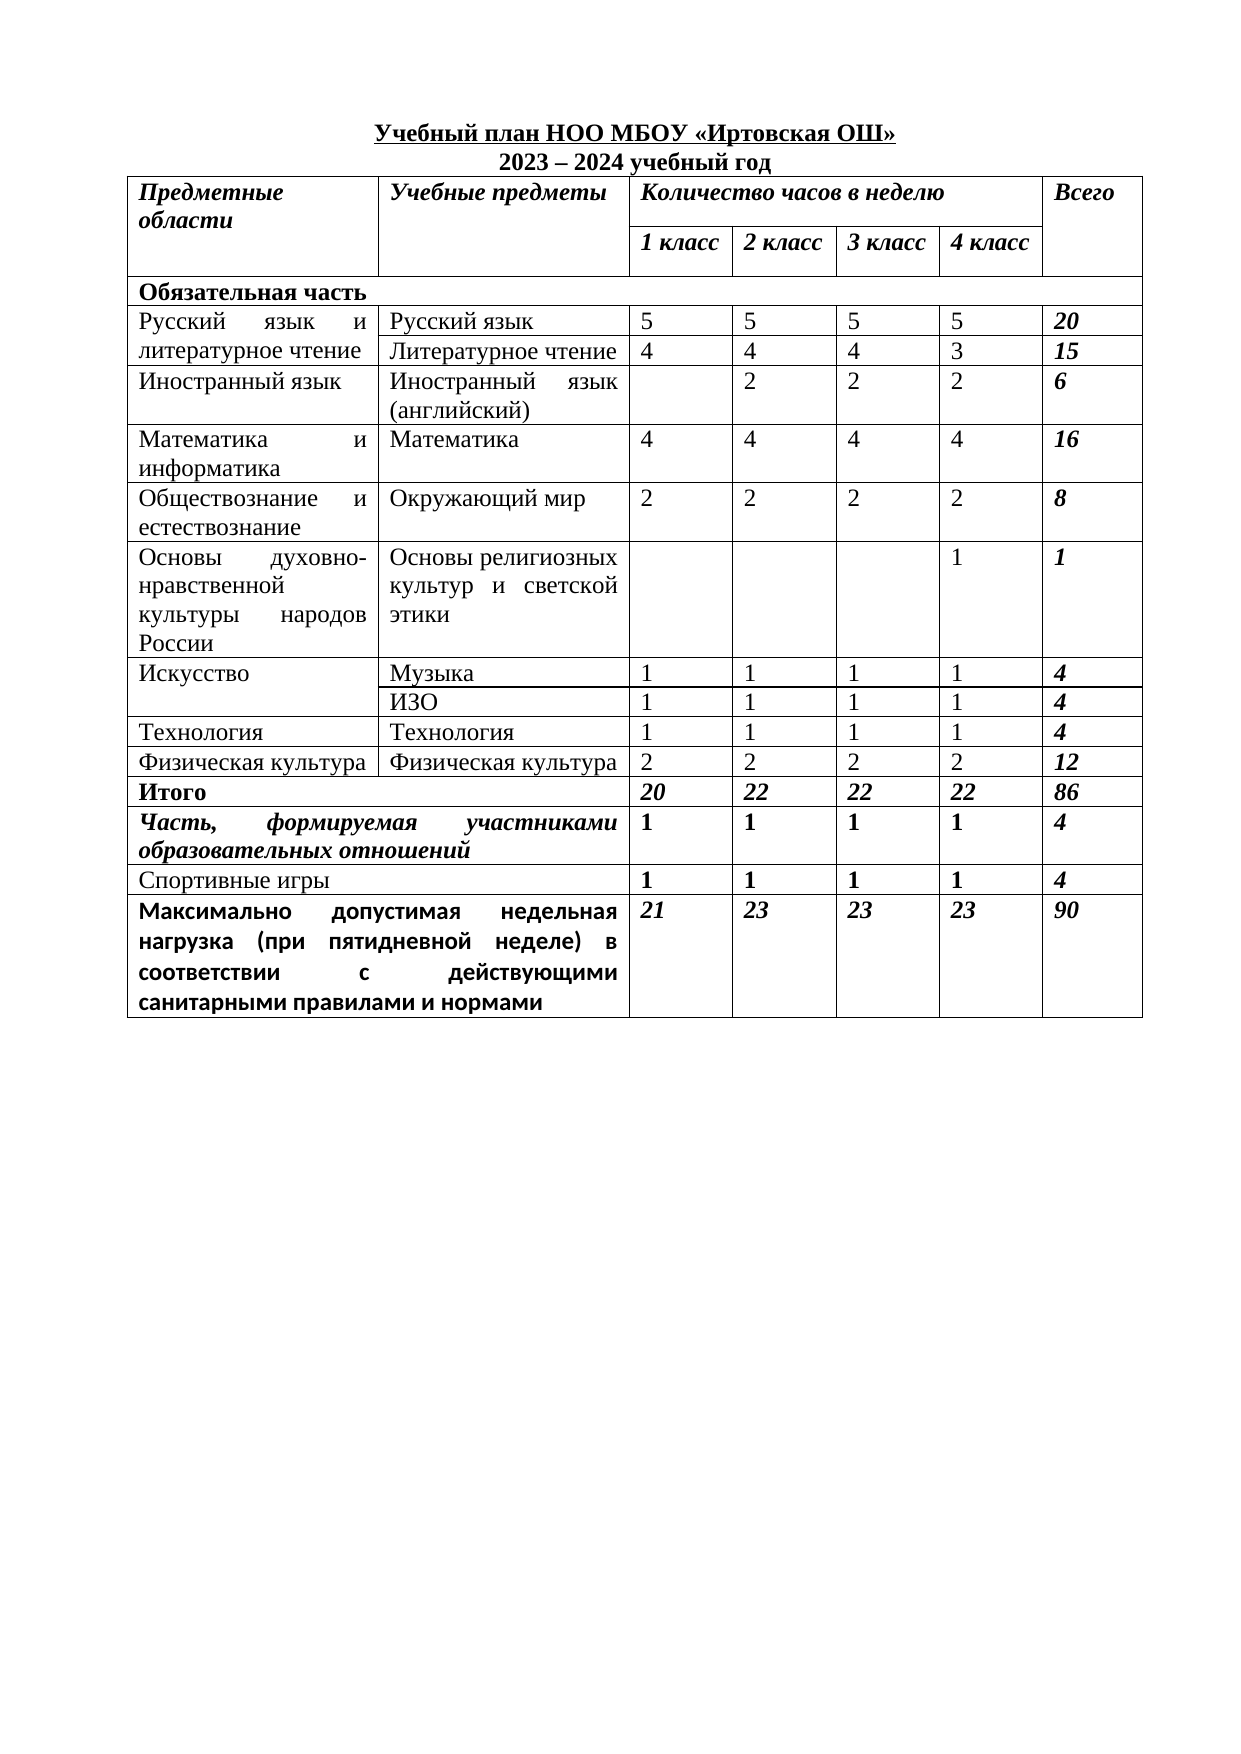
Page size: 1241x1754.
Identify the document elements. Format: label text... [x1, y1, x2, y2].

table_cell 2 [837, 483, 939, 541]
table_cell 4 [733, 425, 836, 482]
table_cell Иностранный язык [128, 366, 378, 423]
table_cell [630, 542, 732, 657]
table_cell 3 класс [837, 227, 939, 276]
table_cell 1 [837, 658, 939, 686]
table_cell Математика [379, 425, 629, 482]
table_cell 5 [630, 306, 732, 335]
text 2023 – 2024 учебный год [118, 147, 1152, 176]
table_cell 4 [630, 336, 732, 365]
table_cell Физическая культура [379, 747, 629, 776]
table_cell Технология [128, 717, 378, 746]
table_cell Русский язык и литературное чтение [128, 306, 378, 365]
table_header Предметные области [128, 177, 378, 276]
table_cell 2 [837, 366, 939, 423]
table_cell 1 [733, 688, 836, 716]
table_cell 16 [1043, 425, 1142, 482]
table_cell Окружающий мир [379, 483, 629, 541]
table_cell 1 [630, 807, 732, 864]
table_cell [837, 542, 939, 657]
table_cell Математика и информатика [128, 425, 378, 482]
table_cell 1 [940, 807, 1042, 864]
table_cell 2 [837, 747, 939, 776]
table_cell 1 [733, 717, 836, 746]
table_cell 1 [837, 688, 939, 716]
table_cell 4 [733, 336, 836, 365]
table_cell 4 [940, 425, 1042, 482]
table_cell 4 [837, 425, 939, 482]
table_cell 86 [1043, 777, 1142, 806]
table_cell 2 [940, 747, 1042, 776]
table_cell Итого [128, 777, 629, 806]
table_cell Литературное чтение [379, 336, 629, 365]
table_cell 4 [837, 336, 939, 365]
table_cell 1 [940, 542, 1042, 657]
table_cell 2 [733, 747, 836, 776]
table_cell 1 [940, 717, 1042, 746]
table_header Количество часов в неделю [630, 177, 1042, 226]
table_cell Обществознание и естествознание [128, 483, 378, 541]
table_cell 22 [837, 777, 939, 806]
table_cell 3 [940, 336, 1042, 365]
table_cell 6 [1043, 366, 1142, 423]
table_cell 1 [837, 865, 939, 894]
table_cell 23 [940, 895, 1042, 1017]
table_cell 1 [630, 865, 732, 894]
table_cell Основы религиозных культур и светской этики [379, 542, 629, 657]
table_cell ИЗО [379, 688, 629, 716]
table_cell Иностранный язык (английский) [379, 366, 629, 423]
table_cell 2 [940, 366, 1042, 423]
table_cell 1 [837, 807, 939, 864]
table_cell Максимально допустимая недельная нагрузка (при пятидневной неделе) в соответствии с действующими санитарными правилами и нормами [128, 895, 629, 1017]
table_cell [733, 542, 836, 657]
table_cell 5 [940, 306, 1042, 335]
table_cell Часть, формируемая участниками образовательных отношений [128, 807, 629, 864]
table_cell 4 [630, 425, 732, 482]
table_cell Искусство [128, 658, 378, 716]
table_cell 2 класс [733, 227, 836, 276]
table_cell Спортивные игры [128, 865, 629, 894]
table_cell 8 [1043, 483, 1142, 541]
table_cell 1 [940, 658, 1042, 686]
table_cell 4 [1043, 717, 1142, 746]
table_cell Русский язык [379, 306, 629, 335]
table_cell 2 [630, 747, 732, 776]
table_cell Обязательная часть [128, 277, 1142, 305]
table_cell 1 [940, 688, 1042, 716]
table_cell 1 [1043, 542, 1142, 657]
table_cell 23 [837, 895, 939, 1017]
table_header Всего [1043, 177, 1142, 276]
table_cell 15 [1043, 336, 1142, 365]
table_cell 5 [837, 306, 939, 335]
table_cell Основы духовно-нравственной культуры народов России [128, 542, 378, 657]
table_cell 1 [733, 658, 836, 686]
table_cell 1 [630, 688, 732, 716]
table_cell 1 [630, 717, 732, 746]
table_cell 4 [1043, 807, 1142, 864]
table_cell 4 класс [940, 227, 1042, 276]
table_cell 90 [1043, 895, 1142, 1017]
table_cell 20 [630, 777, 732, 806]
table_cell 2 [733, 366, 836, 423]
table_cell 22 [940, 777, 1042, 806]
table_cell 2 [940, 483, 1042, 541]
table_cell 1 класс [630, 227, 732, 276]
table_header Учебные предметы [379, 177, 629, 276]
table_cell 2 [733, 483, 836, 541]
table_cell Физическая культура [128, 747, 378, 776]
table_cell 2 [630, 483, 732, 541]
table_cell [630, 366, 732, 423]
table_cell 1 [733, 807, 836, 864]
table_cell 4 [1043, 865, 1142, 894]
table_cell 1 [733, 865, 836, 894]
table_cell Музыка [379, 658, 629, 686]
table_cell 12 [1043, 747, 1142, 776]
table_cell 1 [630, 658, 732, 686]
table_cell 5 [733, 306, 836, 335]
table_cell 1 [940, 865, 1042, 894]
text Учебный план НОО МБОУ «Иртовская ОШ» [118, 118, 1152, 147]
table_cell 20 [1043, 306, 1142, 335]
table_cell 4 [1043, 688, 1142, 716]
table_cell 1 [837, 717, 939, 746]
table_cell Технология [379, 717, 629, 746]
table_cell 22 [733, 777, 836, 806]
table_cell 4 [1043, 658, 1142, 686]
table_cell 21 [630, 895, 732, 1017]
table_cell 23 [733, 895, 836, 1017]
